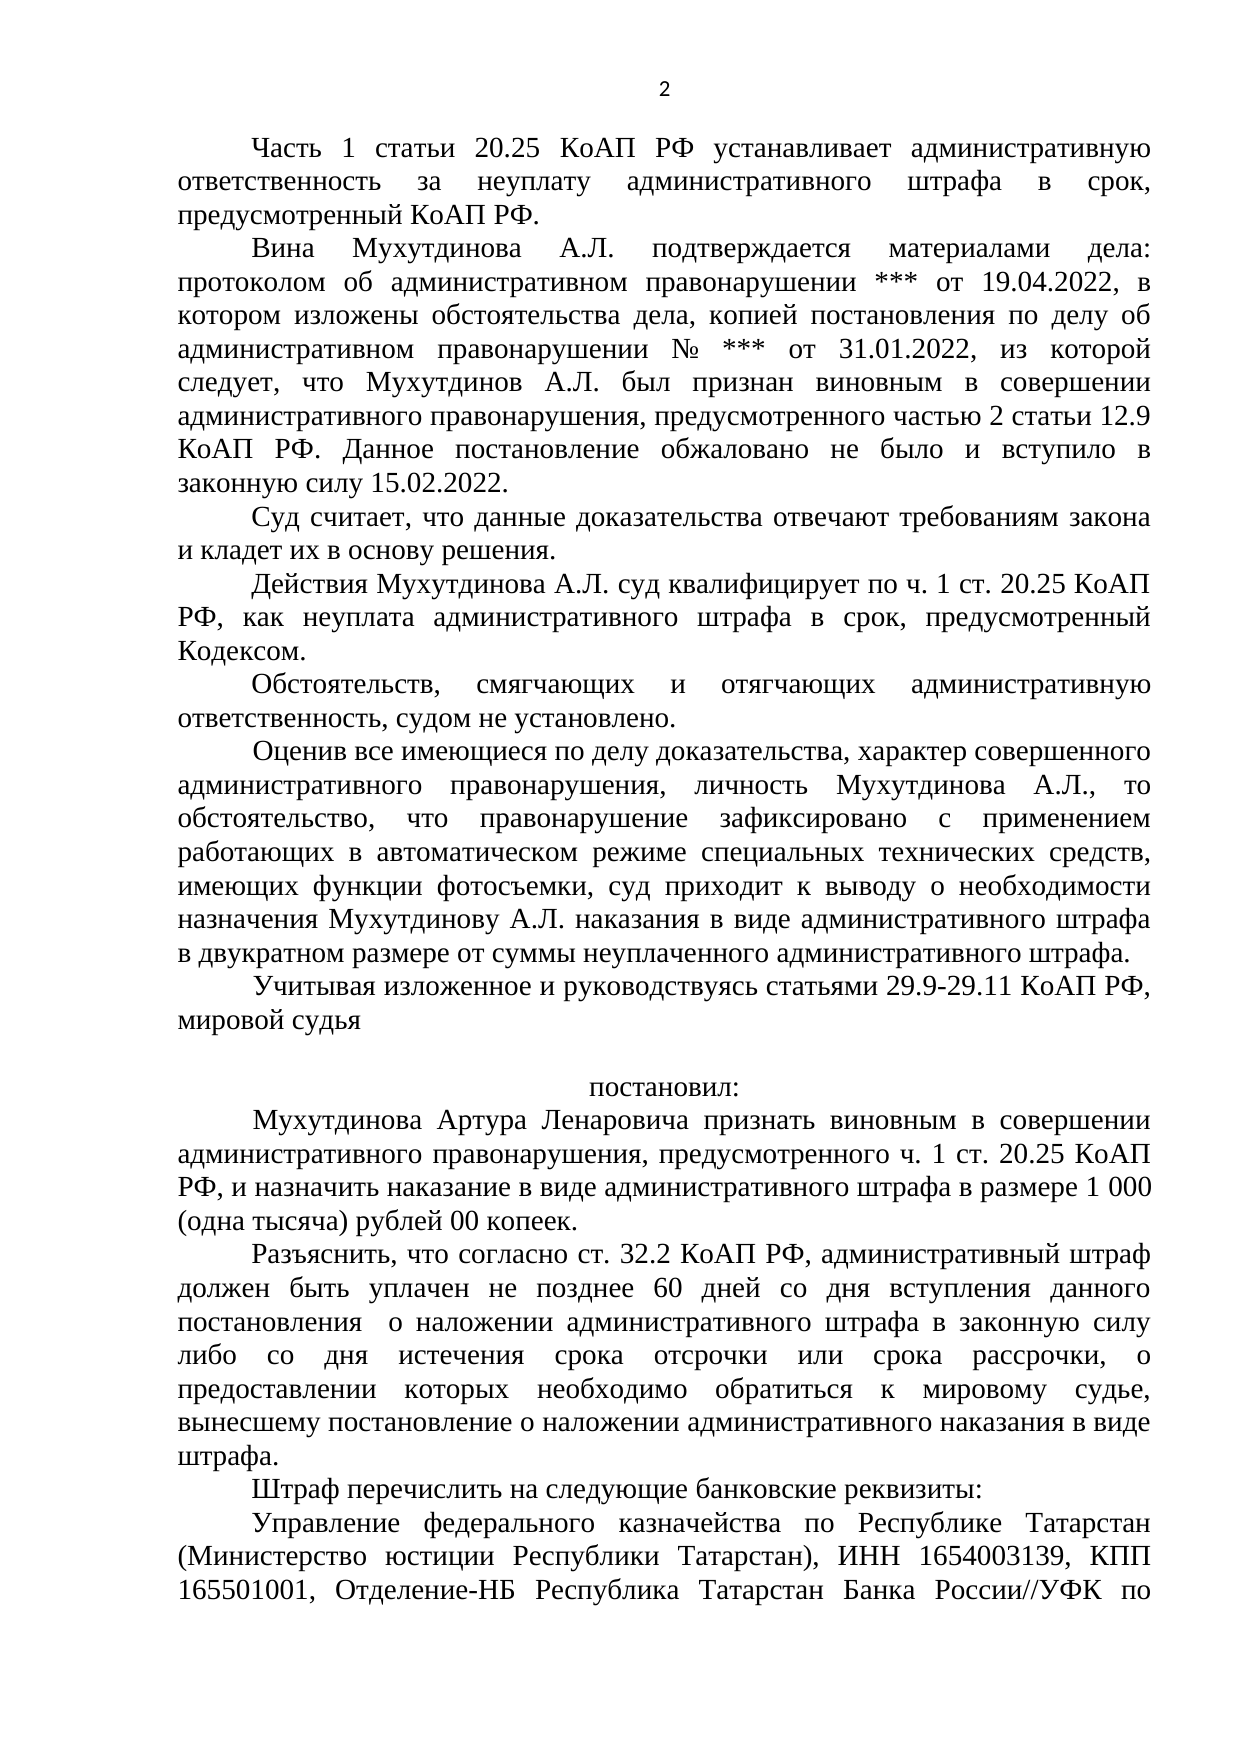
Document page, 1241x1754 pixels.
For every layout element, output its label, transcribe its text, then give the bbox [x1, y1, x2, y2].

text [177, 1505, 1152, 1606]
text Вина Мухутдинова А.Л. подтверждается материалами дела: протоколом об административном правонарушении *** от 19.04.2022, в котором изложены обстоятельства дела, копией постановления по делу об административном правонарушении № *** от 31.01.2022, из которой следует, что Мухутдинов А.Л. был признан виновным в совершении административного правонарушения, предусмотренного частью 2 статьи 12.9 КоАП РФ. Данное постановление обжаловано не было и вступило в законную силу 15.02.2022. [177, 230, 1152, 499]
text Учитывая изложенное и руководствуясь статьями 29.9-29.11 КоАП РФ, мировой судья [177, 968, 1152, 1035]
text Штраф перечислить на следующие банковские реквизиты: [177, 1471, 1152, 1505]
text Мухутдинова Артура Ленаровича признать виновным в совершении административного правонарушения, предусмотренного ч. 1 ст. 20.25 КоАП РФ, и назначить наказание в виде административного штрафа в размере 1 000 (одна тысяча) рублей 00 копеек. [177, 1102, 1152, 1237]
text Действия Мухутдинова А.Л. суд квалифицирует по ч. 1 ст. 20.25 КоАП РФ, как неуплата административного штрафа в срок, предусмотренный Кодексом. [177, 566, 1152, 666]
text Суд считает, что данные доказательства отвечают требованиям закона и кладет их в основу решения. [177, 499, 1152, 566]
text Часть 1 статьи 20.25 КоАП РФ устанавливает административную ответственность за неуплату административного штрафа в срок, предусмотренный КоАП РФ. [177, 130, 1152, 230]
text Разъяснить, что согласно ст. 32.2 КоАП РФ, административный штраф должен быть уплачен не позднее 60 дней со дня вступления данного постановления о наложении административного штрафа в законную силу либо со дня истечения срока отсрочки или срока рассрочки, о предоставлении которых необходимо обратиться к мировому судье, вынесшему постановление о наложении административного наказания в виде штрафа. [177, 1237, 1152, 1471]
text Оценив все имеющиеся по делу доказательства, характер совершенного административного правонарушения, личность Мухутдинова А.Л., то обстоятельство, что правонарушение зафиксировано с применением работающих в автоматическом режиме специальных технических средств, имеющих функции фотосъемки, суд приходит к выводу о необходимости назначения Мухутдинову А.Л. наказания в виде административного штрафа в двукратном размере от суммы неуплаченного административного штрафа. [177, 733, 1152, 968]
text Обстоятельств, смягчающих и отягчающих административную ответственность, судом не установлено. [177, 666, 1152, 733]
text постановил: [177, 1069, 1152, 1102]
